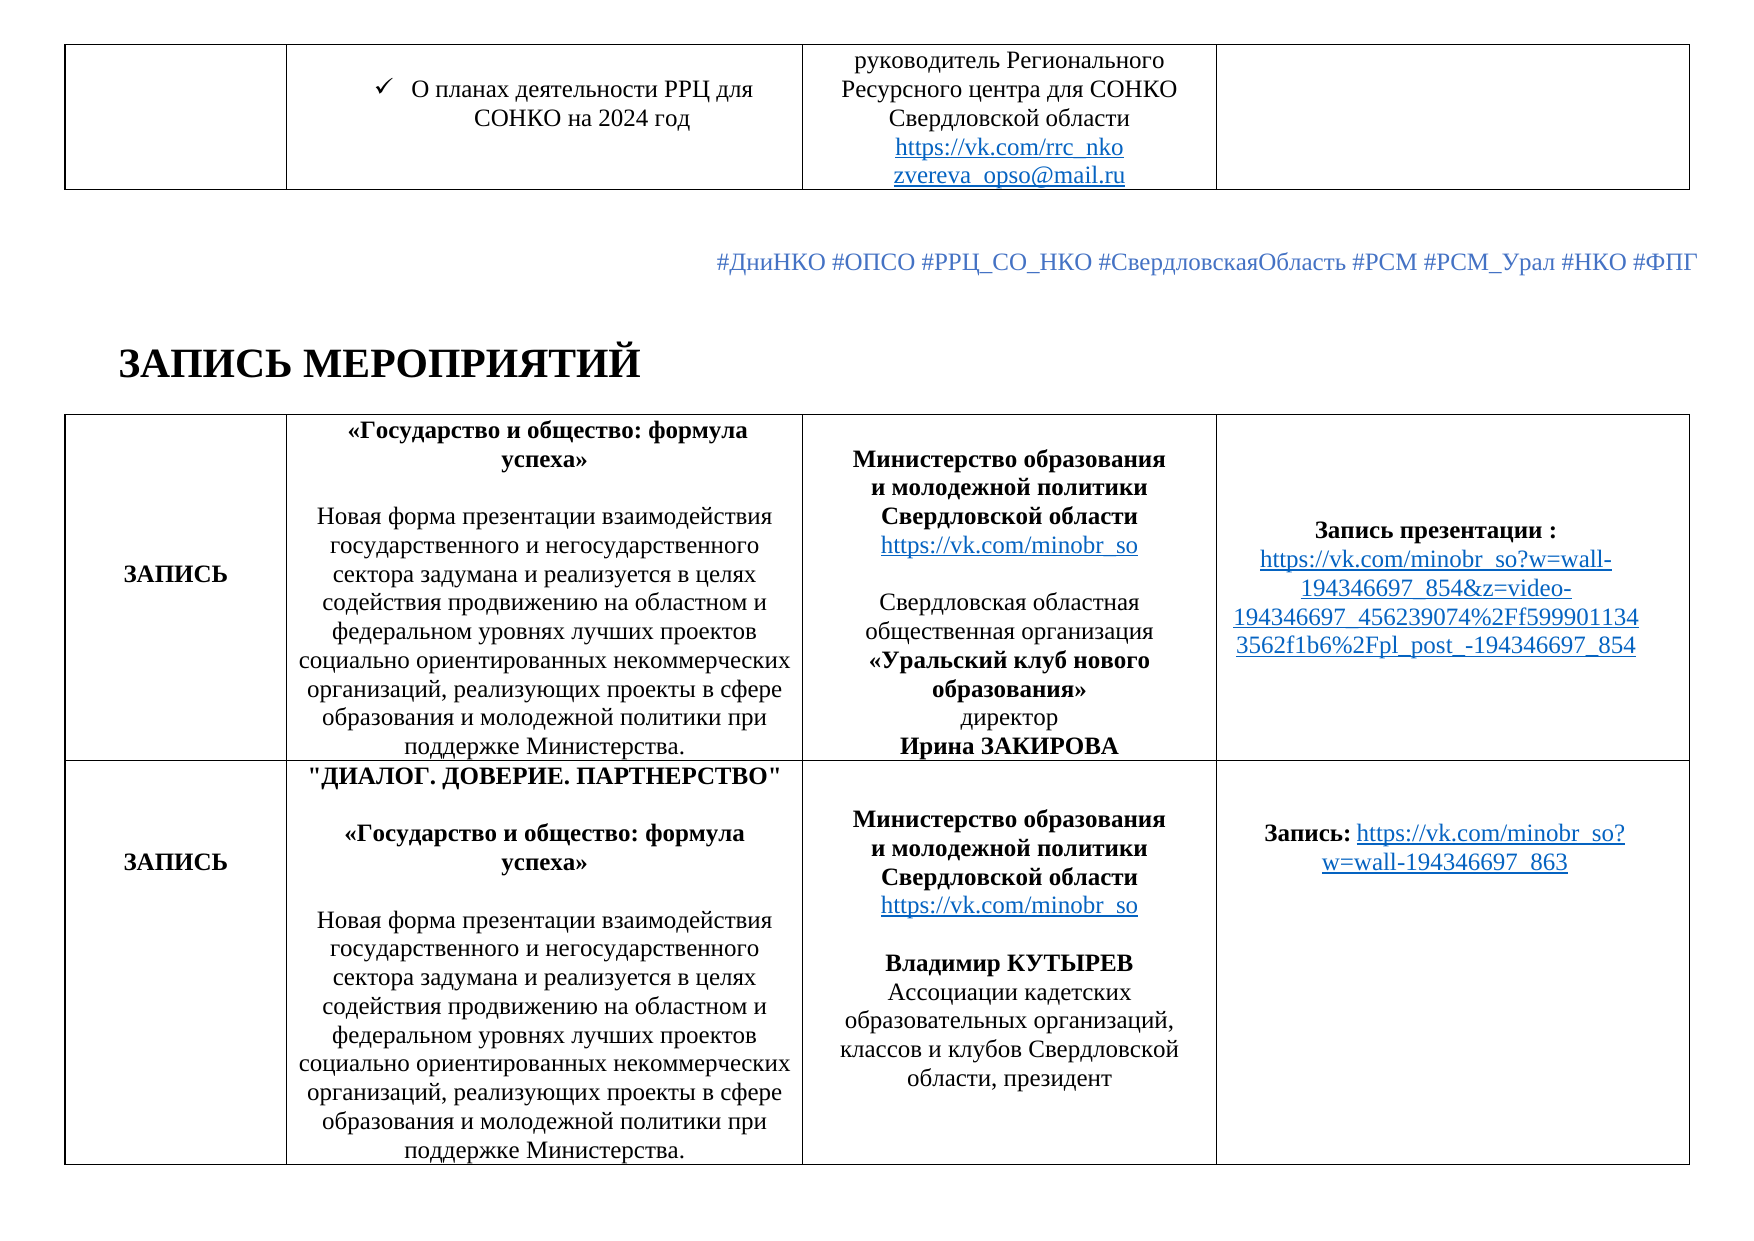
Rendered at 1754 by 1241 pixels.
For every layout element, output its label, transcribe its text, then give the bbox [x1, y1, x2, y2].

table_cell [803, 45, 1216, 189]
text ЗАПИСЬ МЕРОПРИЯТИЙ [118, 338, 1698, 414]
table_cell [1217, 45, 1689, 189]
table_cell Запись: https://vk.com/minobr_so?w=wall-194346697_863 [1217, 761, 1689, 1163]
table_cell "ДИАЛОГ. ДОВЕРИЕ. ПАРТНЕРСТВО" «Государство и общество: формула успеха» Новая форма презентации взаимодействия государственного и негосударственного сектора задумана и реализуется в целях содействия продвижению на областном и федеральном уровнях лучших проектов социально ориентированных некоммерческих организаций, реализующих проекты в сфере образования и молодежной политики при поддержке Министерства. [287, 761, 802, 1163]
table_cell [66, 45, 286, 189]
table_header Запись презентации : https://vk.com/minobr_so?w=wall-194346697_854&z=video-194346697_456239074%2Ff5999011343562f1b6%2Fpl_post_-194346697_854 [1217, 415, 1689, 760]
table_header Министерство образования и молодежной политики Свердловской области https://vk.com/minobr_so Свердловская областная общественная организация «Уральский клуб нового образования» директор Ирина ЗАКИРОВА [803, 415, 1216, 760]
table_cell ЗАПИСЬ [66, 761, 286, 1163]
table_cell Министерство образования и молодежной политики Свердловской области https://vk.com/minobr_so Владимир КУТЫРЕВ Ассоциации кадетских образовательных организаций, классов и клубов Свердловской области, президент [803, 761, 1216, 1163]
text #ДниНКО #ОПСО #РРЦ_СО_НКО #СвердловскаяОбласть #РСМ #РСМ_Урал #НКО #ФПГ [118, 247, 1698, 276]
table_header ЗАПИСЬ [66, 415, 286, 760]
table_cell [287, 45, 802, 189]
table_header «Государство и общество: формула успеха» Новая форма презентации взаимодействия государственного и негосударственного сектора задумана и реализуется в целях содействия продвижению на областном и федеральном уровнях лучших проектов социально ориентированных некоммерческих организаций, реализующих проекты в сфере образования и молодежной политики при поддержке Министерства. [287, 415, 802, 760]
